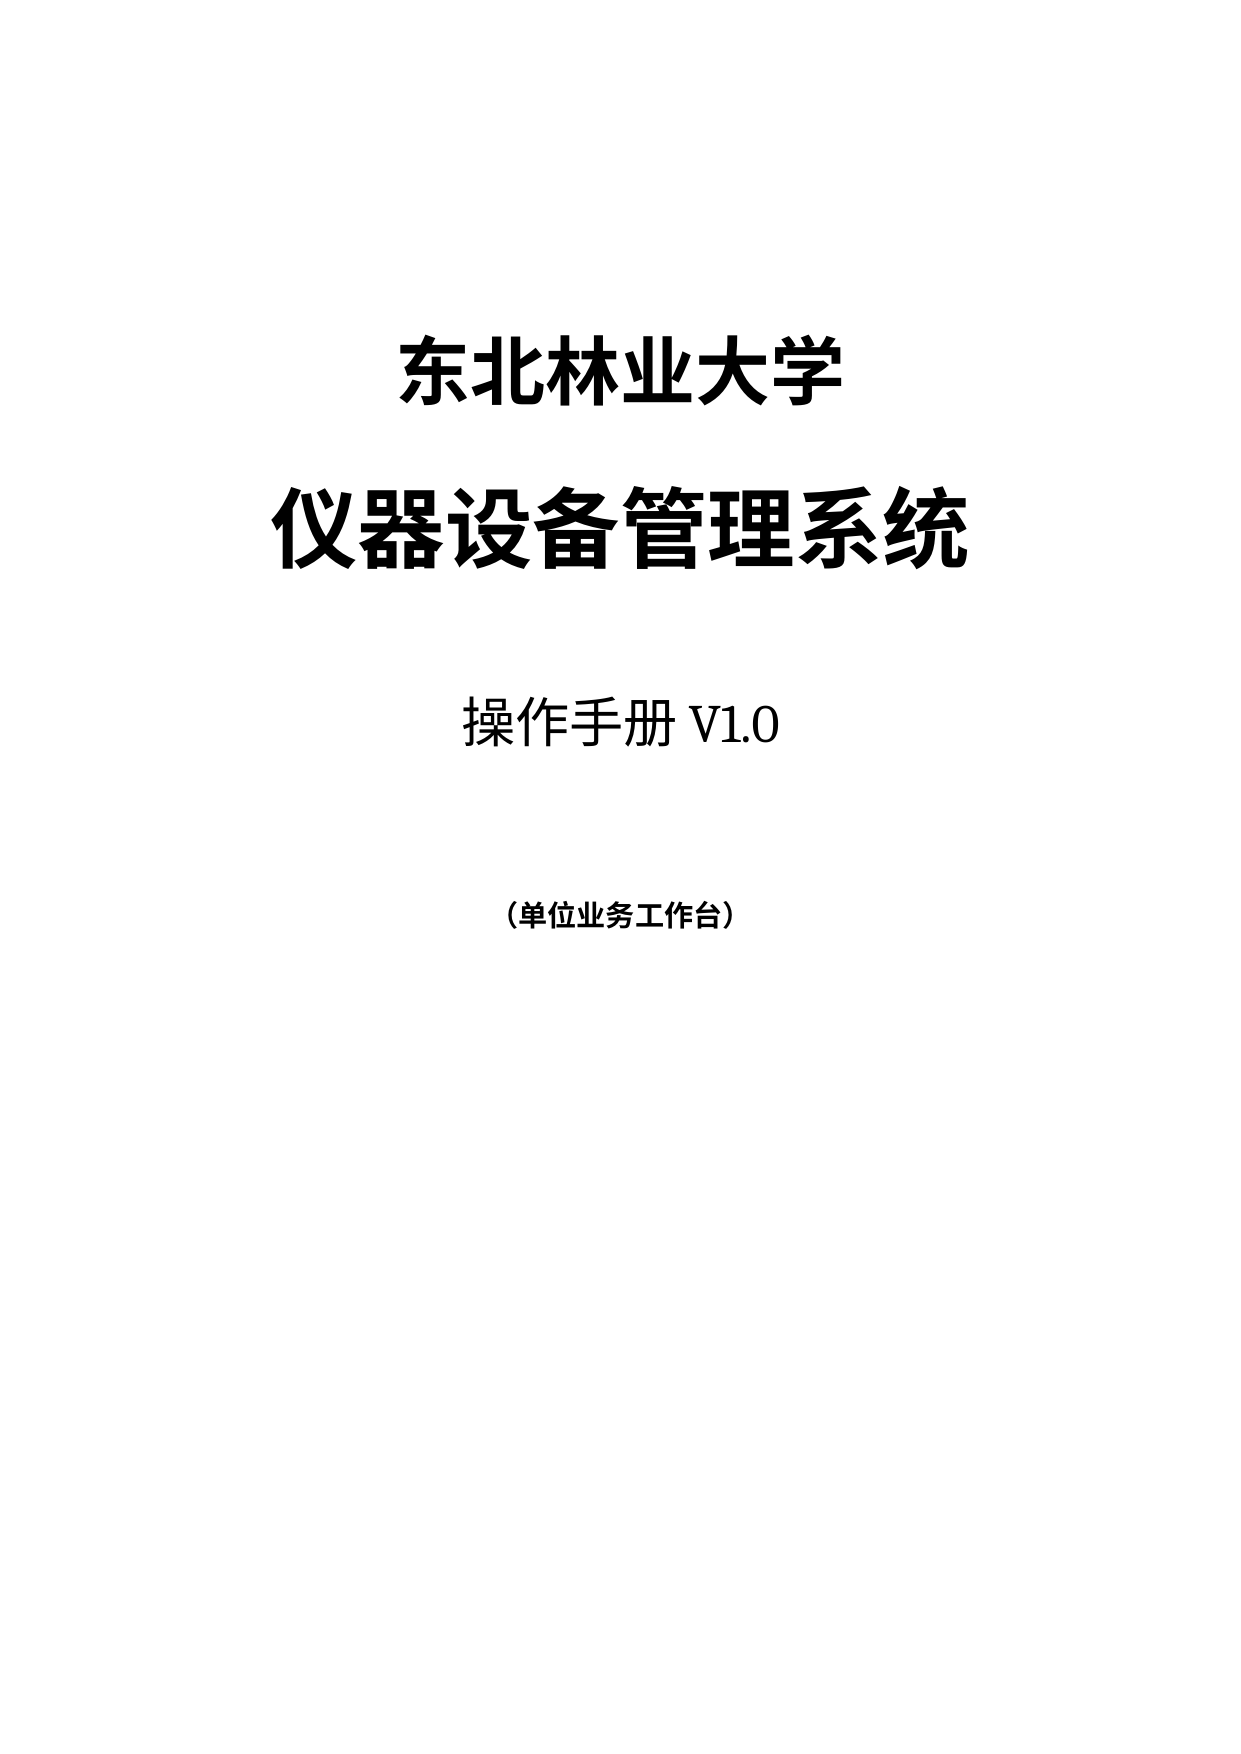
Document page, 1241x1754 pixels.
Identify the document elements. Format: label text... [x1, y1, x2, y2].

text （单位业务工作台） [148, 881, 1092, 946]
text 仪器设备管理系统 [148, 458, 1092, 588]
text 操作手册V1.0 [148, 670, 1092, 767]
text 东北林业大学 [148, 302, 1092, 432]
